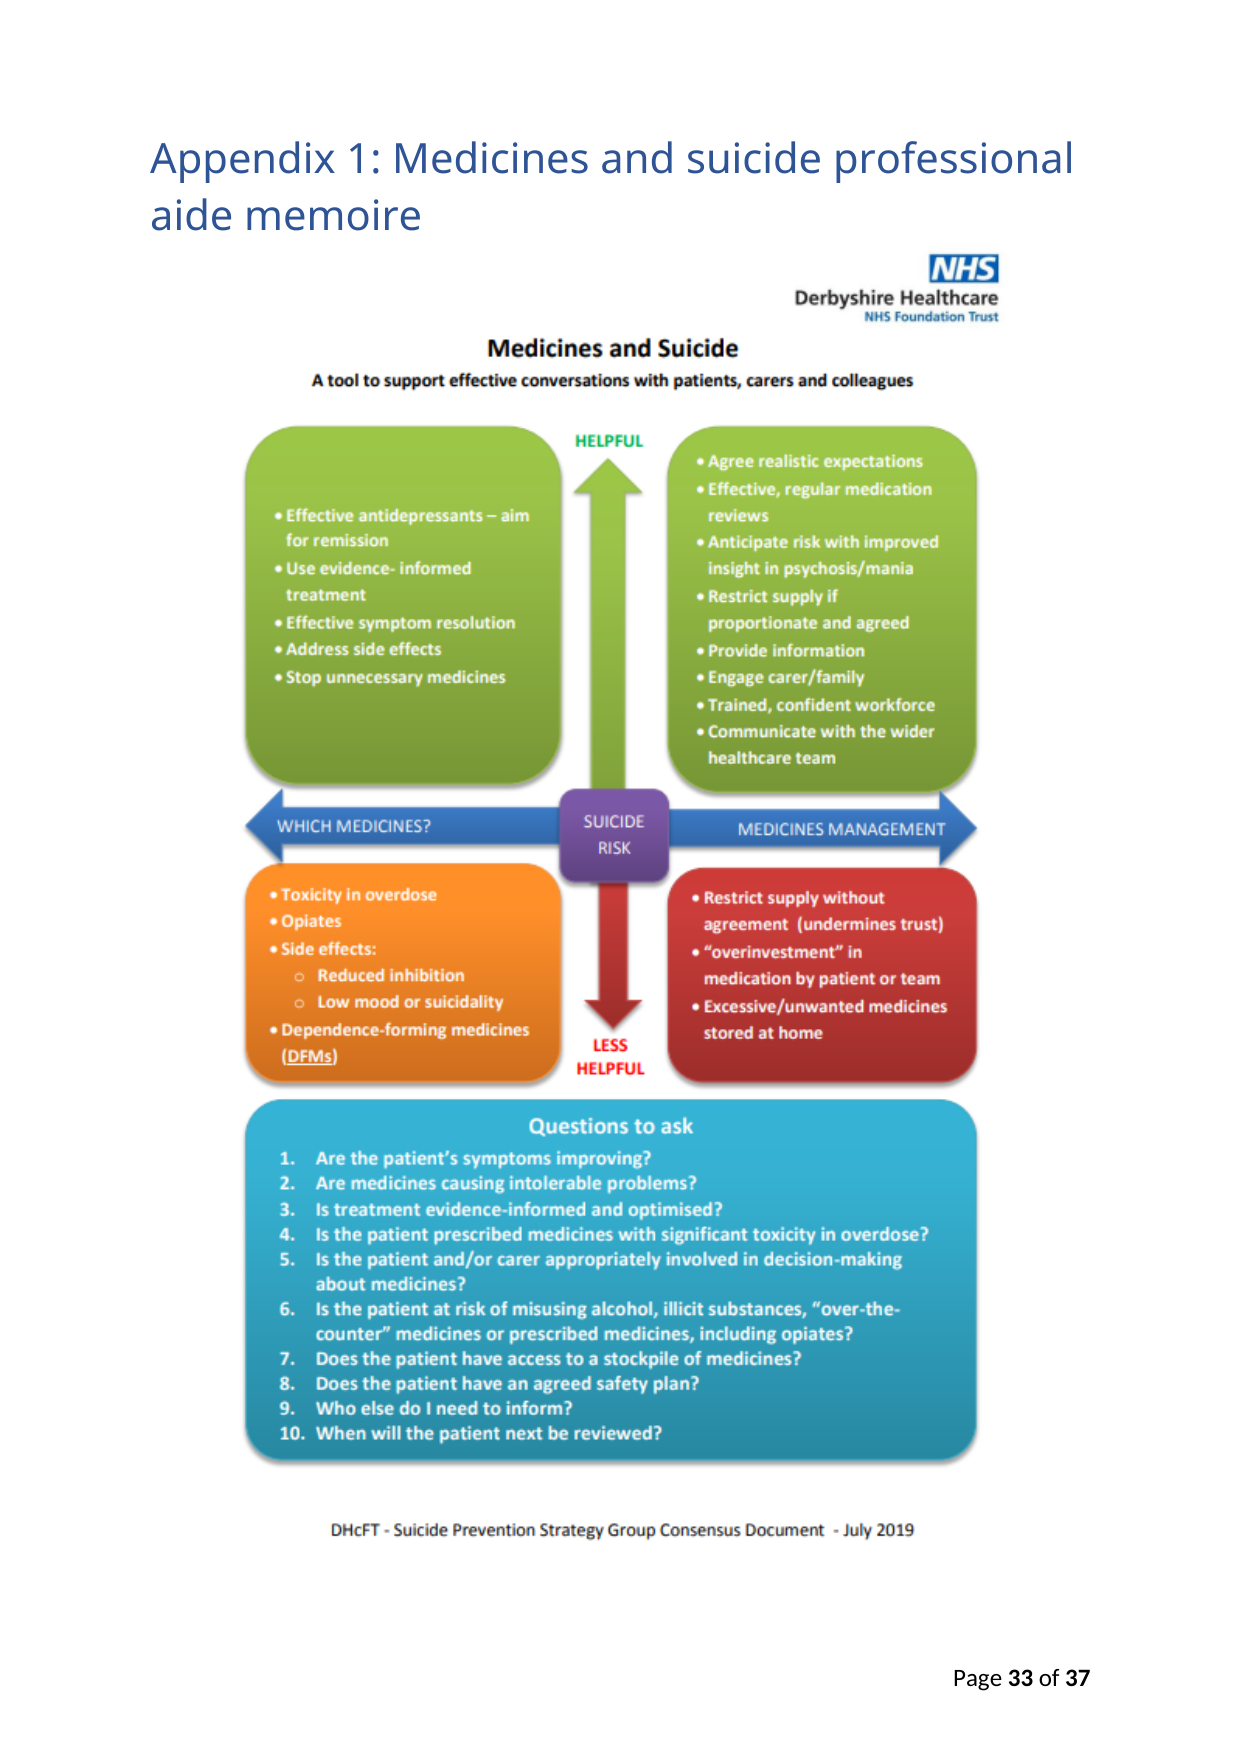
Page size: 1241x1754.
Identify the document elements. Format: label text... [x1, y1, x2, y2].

picture [219, 242, 1022, 1561]
subtitle Appendix 1: Medicines and suicide professional aide memoire [150, 129, 1090, 243]
